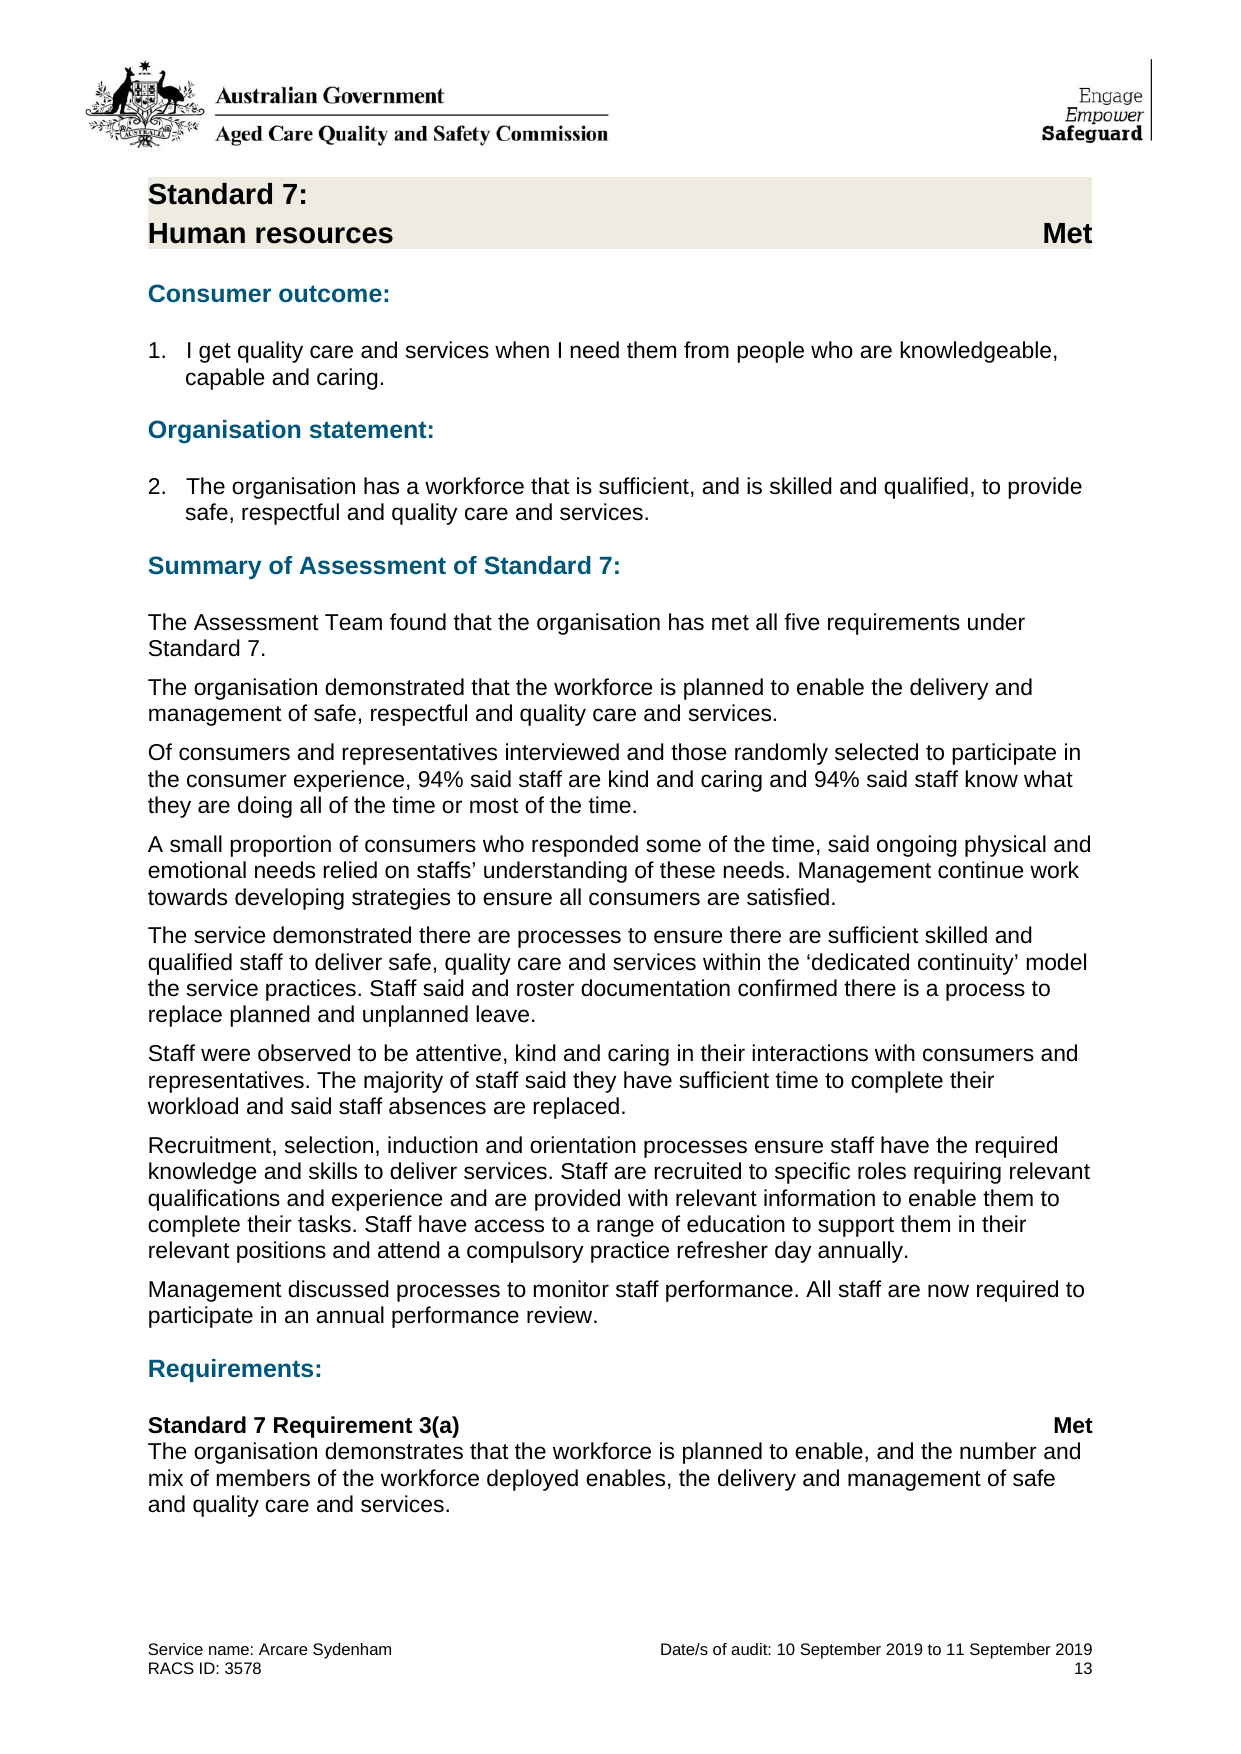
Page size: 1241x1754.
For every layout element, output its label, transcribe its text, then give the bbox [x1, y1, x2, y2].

subtitle Summary of Assessment of Standard 7: [148, 551, 1092, 579]
text Staff were observed to be attentive, kind and caring in their interactions with consumers and representatives. The majority of staff said they have sufficient time to complete their workload and said staff absences are replaced. [148, 1040, 1092, 1119]
text The Assessment Team found that the organisation has met all five requirements under Standard 7. [148, 609, 1092, 661]
subtitle Requirements: [148, 1354, 1092, 1382]
text Recruitment, selection, induction and orientation processes ensure staff have the required knowledge and skills to deliver services. Staff are recruited to specific roles requiring relevant qualifications and experience and are provided with relevant information to enable them to complete their tasks. Staff have access to a range of education to support them in their relevant positions and attend a compulsory practice refresher day annually. [148, 1132, 1092, 1263]
subtitle Consumer outcome: [148, 279, 1092, 308]
text The organisation demonstrates that the workforce is planned to enable, and the number and mix of members of the workforce deployed enables, the delivery and management of safe and quality care and services. [148, 1438, 1092, 1517]
subtitle Standard 7 Requirement 3(a) Met [148, 1412, 1092, 1438]
text Management discussed processes to monitor staff performance. All staff are now required to participate in an annual performance review. [148, 1276, 1092, 1329]
subtitle Organisation statement: [148, 415, 1092, 444]
text 1. I get quality care and services when I need them from people who are knowledgeable, capable and caring. [148, 337, 1092, 390]
text 2. The organisation has a workforce that is sufficient, and is skilled and qualified, to provide safe, respectful and quality care and services. [148, 473, 1092, 526]
picture [0, 0, 1240, 169]
text The service demonstrated there are processes to ensure there are sufficient skilled and qualified staff to deliver safe, quality care and services within the ‘dedicated continuity’ model the service practices. Staff said and roster documentation confirmed there is a process to replace planned and unplanned leave. [148, 922, 1092, 1028]
text A small proportion of consumers who responded some of the time, said ongoing physical and emotional needs relied on staffs’ understanding of these needs. Management continue work towards developing strategies to ensure all consumers are satisfied. [148, 831, 1092, 910]
subtitle Standard 7: Human resources Met [148, 177, 1092, 249]
text Of consumers and representatives interviewed and those randomly selected to participate in the consumer experience, 94% said staff are kind and caring and 94% said staff know what they are doing all of the time or most of the time. [148, 739, 1092, 818]
text The organisation demonstrated that the workforce is planned to enable the delivery and management of safe, respectful and quality care and services. [148, 674, 1092, 727]
